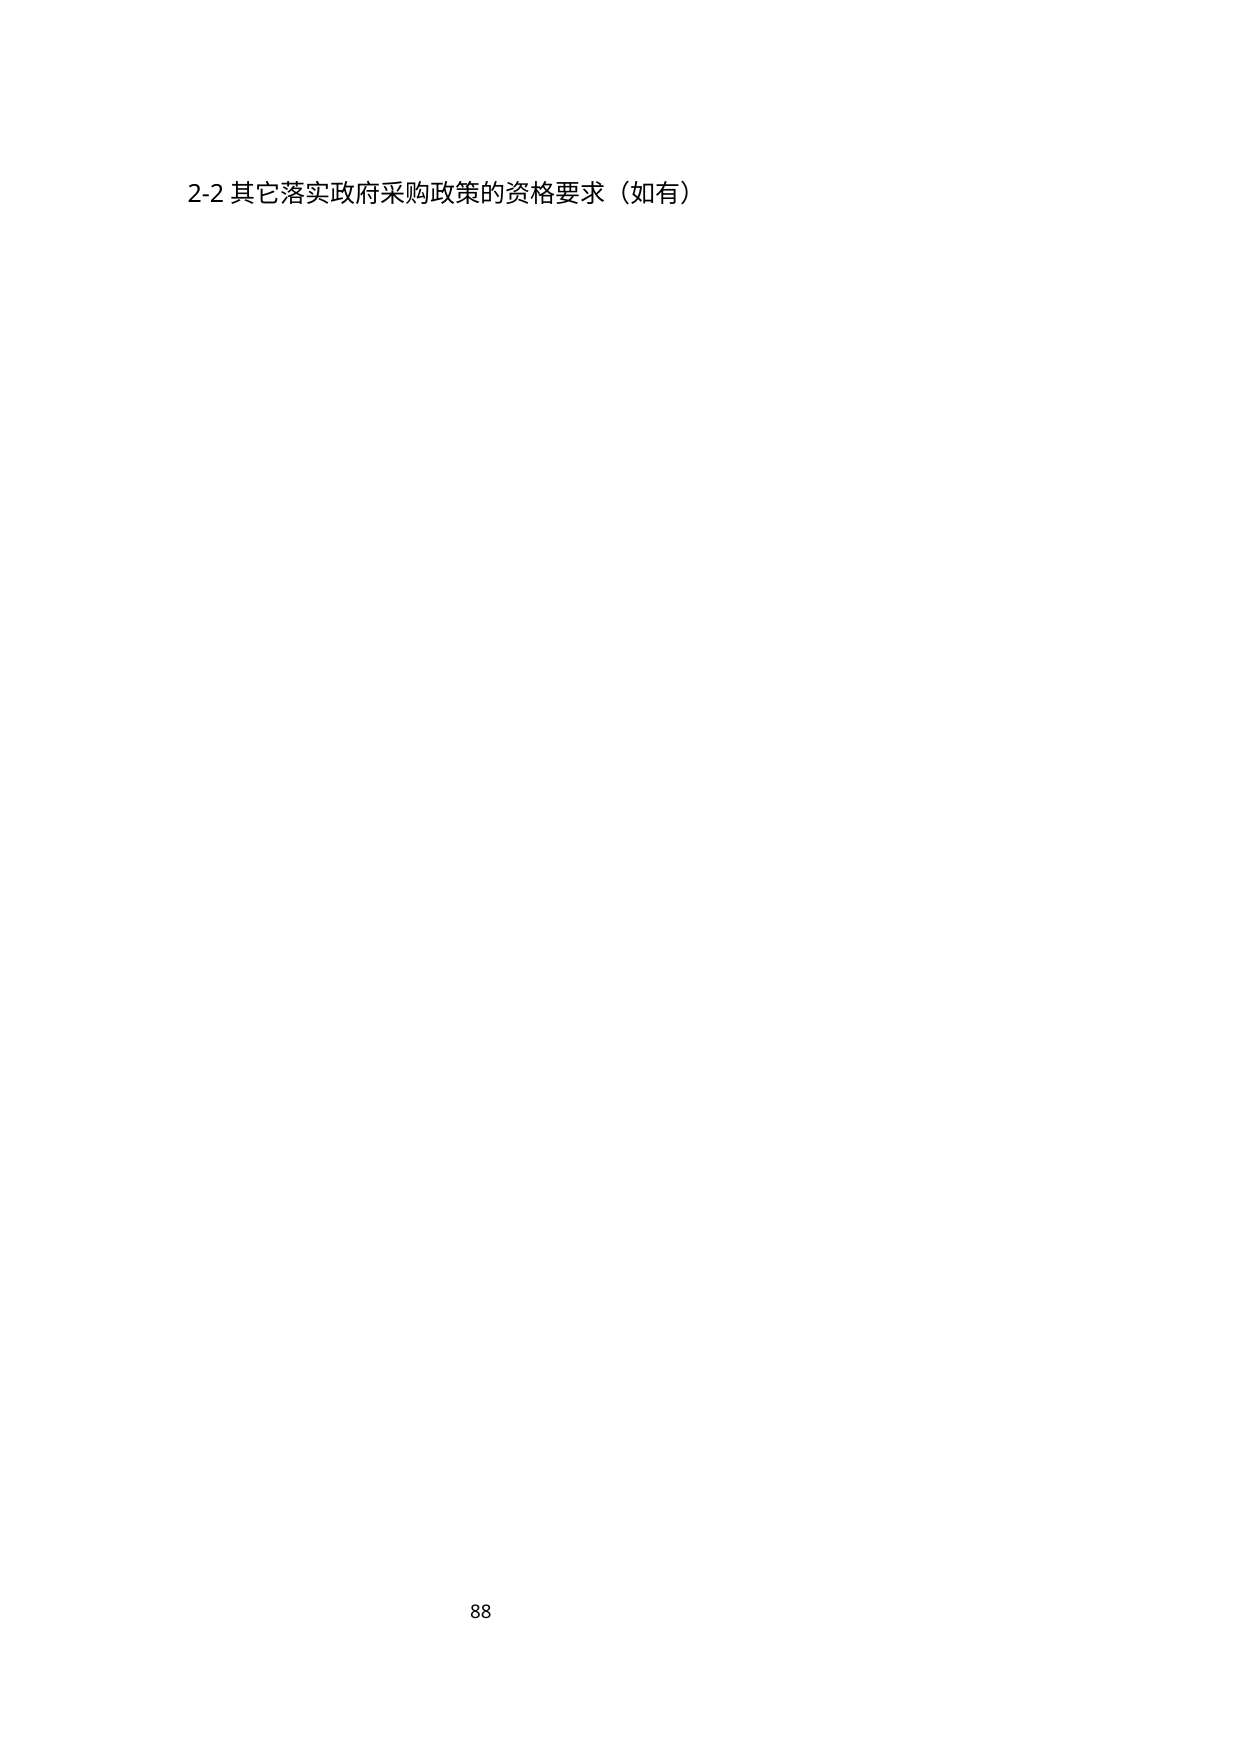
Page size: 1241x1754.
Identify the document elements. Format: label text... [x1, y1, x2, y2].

list 2-2 其它落实政府采购政策的资格要求（如有） [187, 159, 1053, 224]
